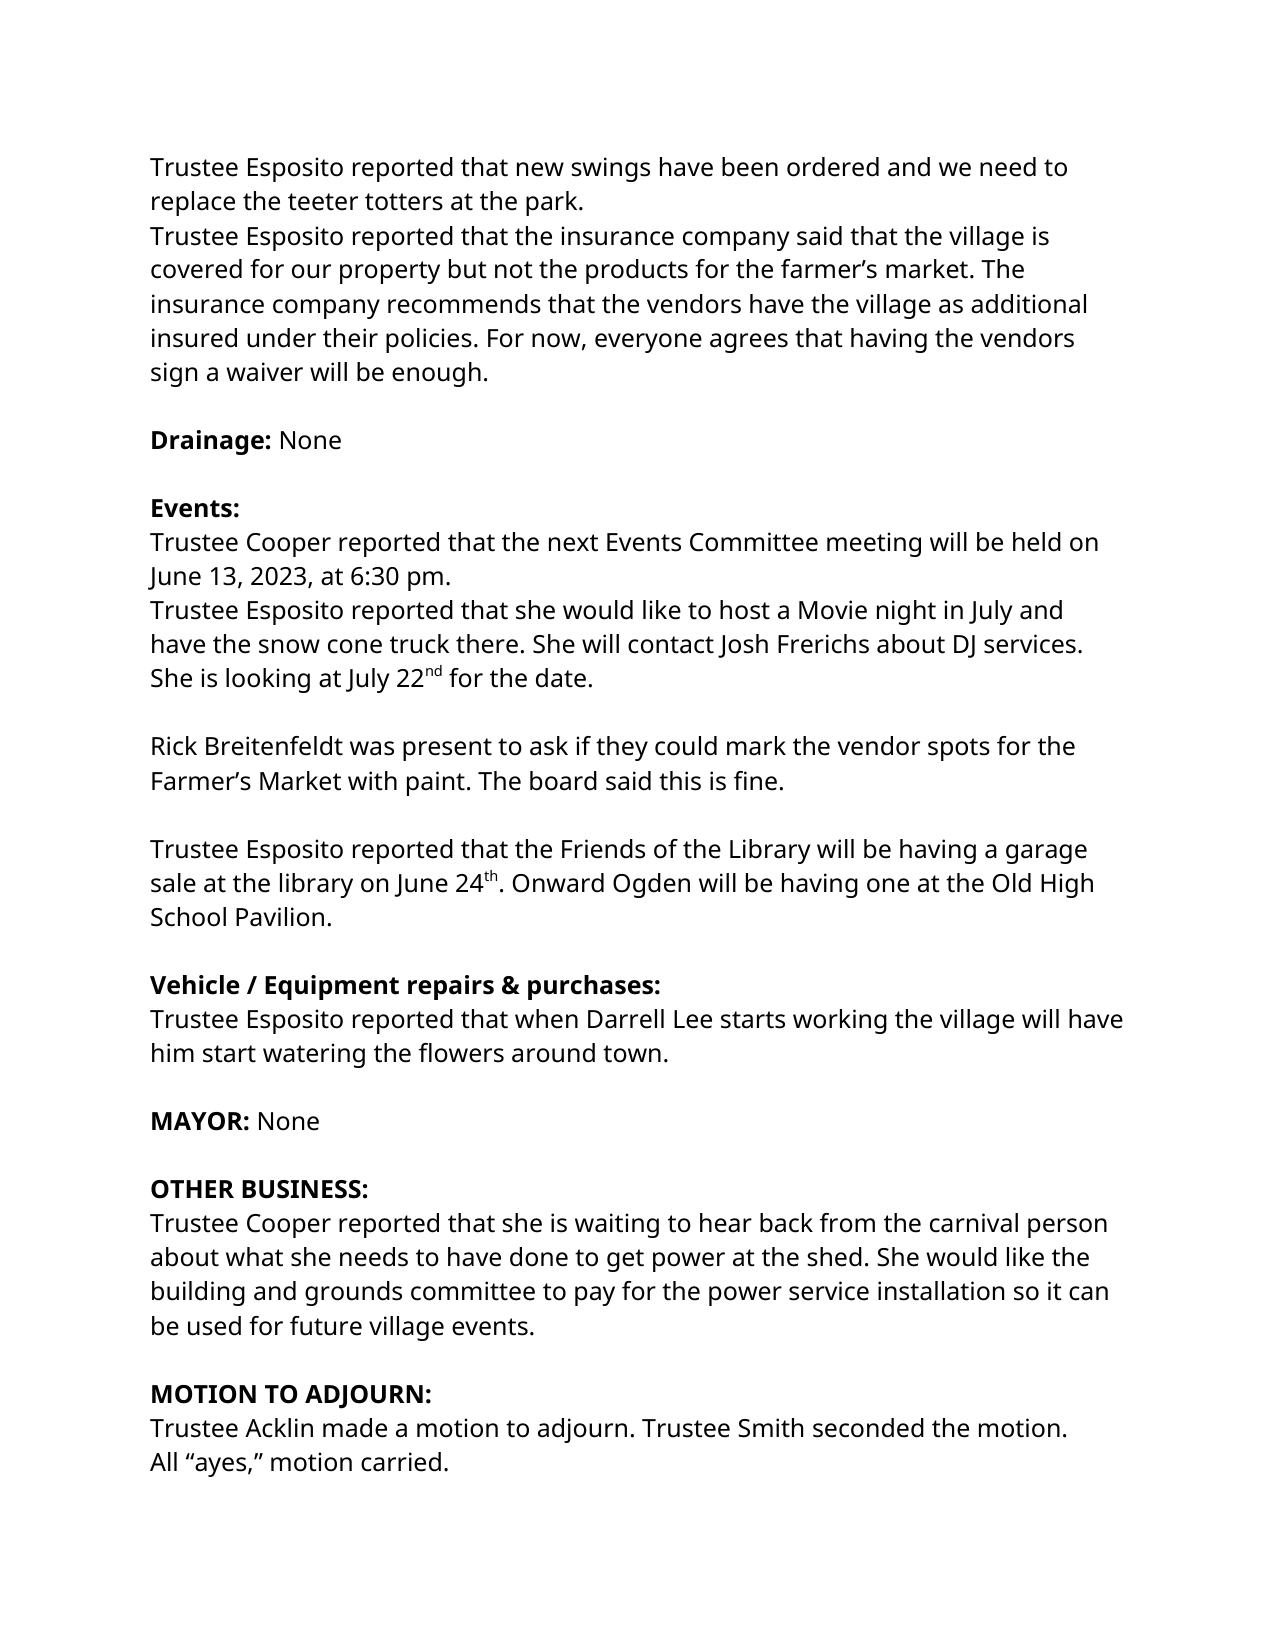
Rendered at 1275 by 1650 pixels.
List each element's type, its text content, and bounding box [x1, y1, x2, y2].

text Trustee Acklin made a motion to adjourn. Trustee Smith seconded the motion. [150, 1410, 1125, 1444]
text MAYOR: None [150, 1104, 1125, 1138]
text Trustee Cooper reported that the next Events Committee meeting will be held on June 13, 2023, at 6:30 pm. [150, 525, 1125, 593]
text All “ayes,” motion carried. [150, 1444, 1125, 1478]
text OTHER BUSINESS: [150, 1172, 1125, 1206]
text MOTION TO ADJOURN: [150, 1376, 1125, 1410]
text Trustee Esposito reported that new swings have been ordered and we need to replace the teeter totters at the park. [150, 150, 1125, 218]
text Trustee Esposito reported that the Friends of the Library will be having a garage sale at the library on June 24th. Onward Ogden will be having one at the Old High School Pavilion. [150, 831, 1125, 933]
text Drainage: None [150, 422, 1125, 457]
text Trustee Esposito reported that she would like to host a Movie night in July and have the snow cone truck there. She will contact Josh Frerichs about DJ services. She is looking at July 22nd for the date. [150, 593, 1125, 695]
text Trustee Esposito reported that when Darrell Lee starts working the village will have him start watering the flowers around town. [150, 1002, 1125, 1070]
text Events: [150, 491, 1125, 525]
text Trustee Cooper reported that she is waiting to hear back from the carnival person about what she needs to have done to get power at the shed. She would like the building and grounds committee to pay for the power service installation so it can be used for future village events. [150, 1206, 1125, 1342]
text Vehicle / Equipment repairs & purchases: [150, 967, 1125, 1002]
text Rick Breitenfeldt was present to ask if they could mark the vendor spots for the Farmer’s Market with paint. The board said this is fine. [150, 729, 1125, 797]
text Trustee Esposito reported that the insurance company said that the village is covered for our property but not the products for the farmer’s market. The insurance company recommends that the vendors have the village as additional insured under their policies. For now, everyone agrees that having the vendors sign a waiver will be enough. [150, 218, 1125, 388]
